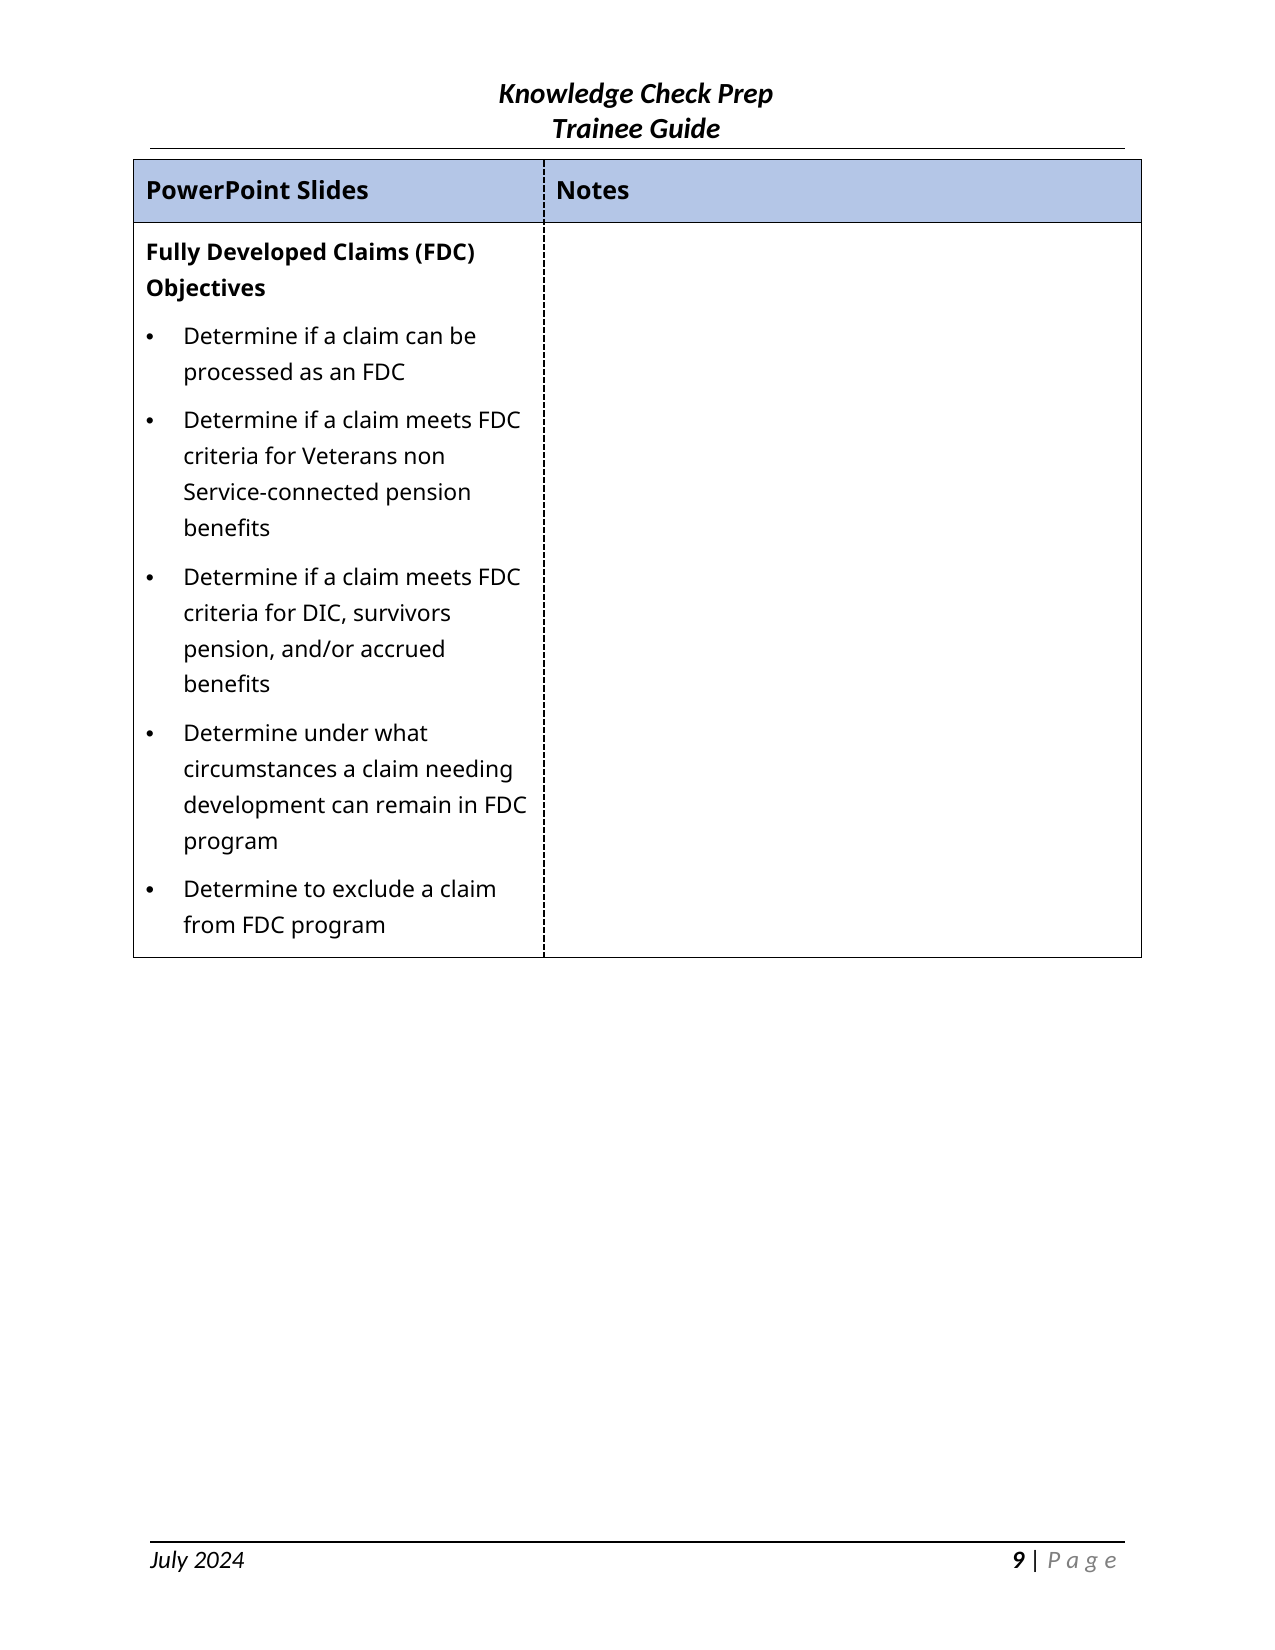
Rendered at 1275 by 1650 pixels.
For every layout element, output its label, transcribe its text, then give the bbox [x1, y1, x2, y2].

table_header PowerPoint Slides [134, 160, 544, 222]
table_cell Fully Developed Claims (FDC) Objectives Determine if a claim can be processed as an FDC Determine if a claim meets FDC criteria for Veterans non Service-connected pension benefits Determine if a claim meets FDC criteria for DIC, survivors pension, and/or accrued benefits Determine under what circumstances a claim needing development can remain in FDC program Determine to exclude a claim from FDC program [134, 223, 544, 957]
table_header Notes [544, 160, 1141, 222]
table_cell [544, 223, 1141, 957]
